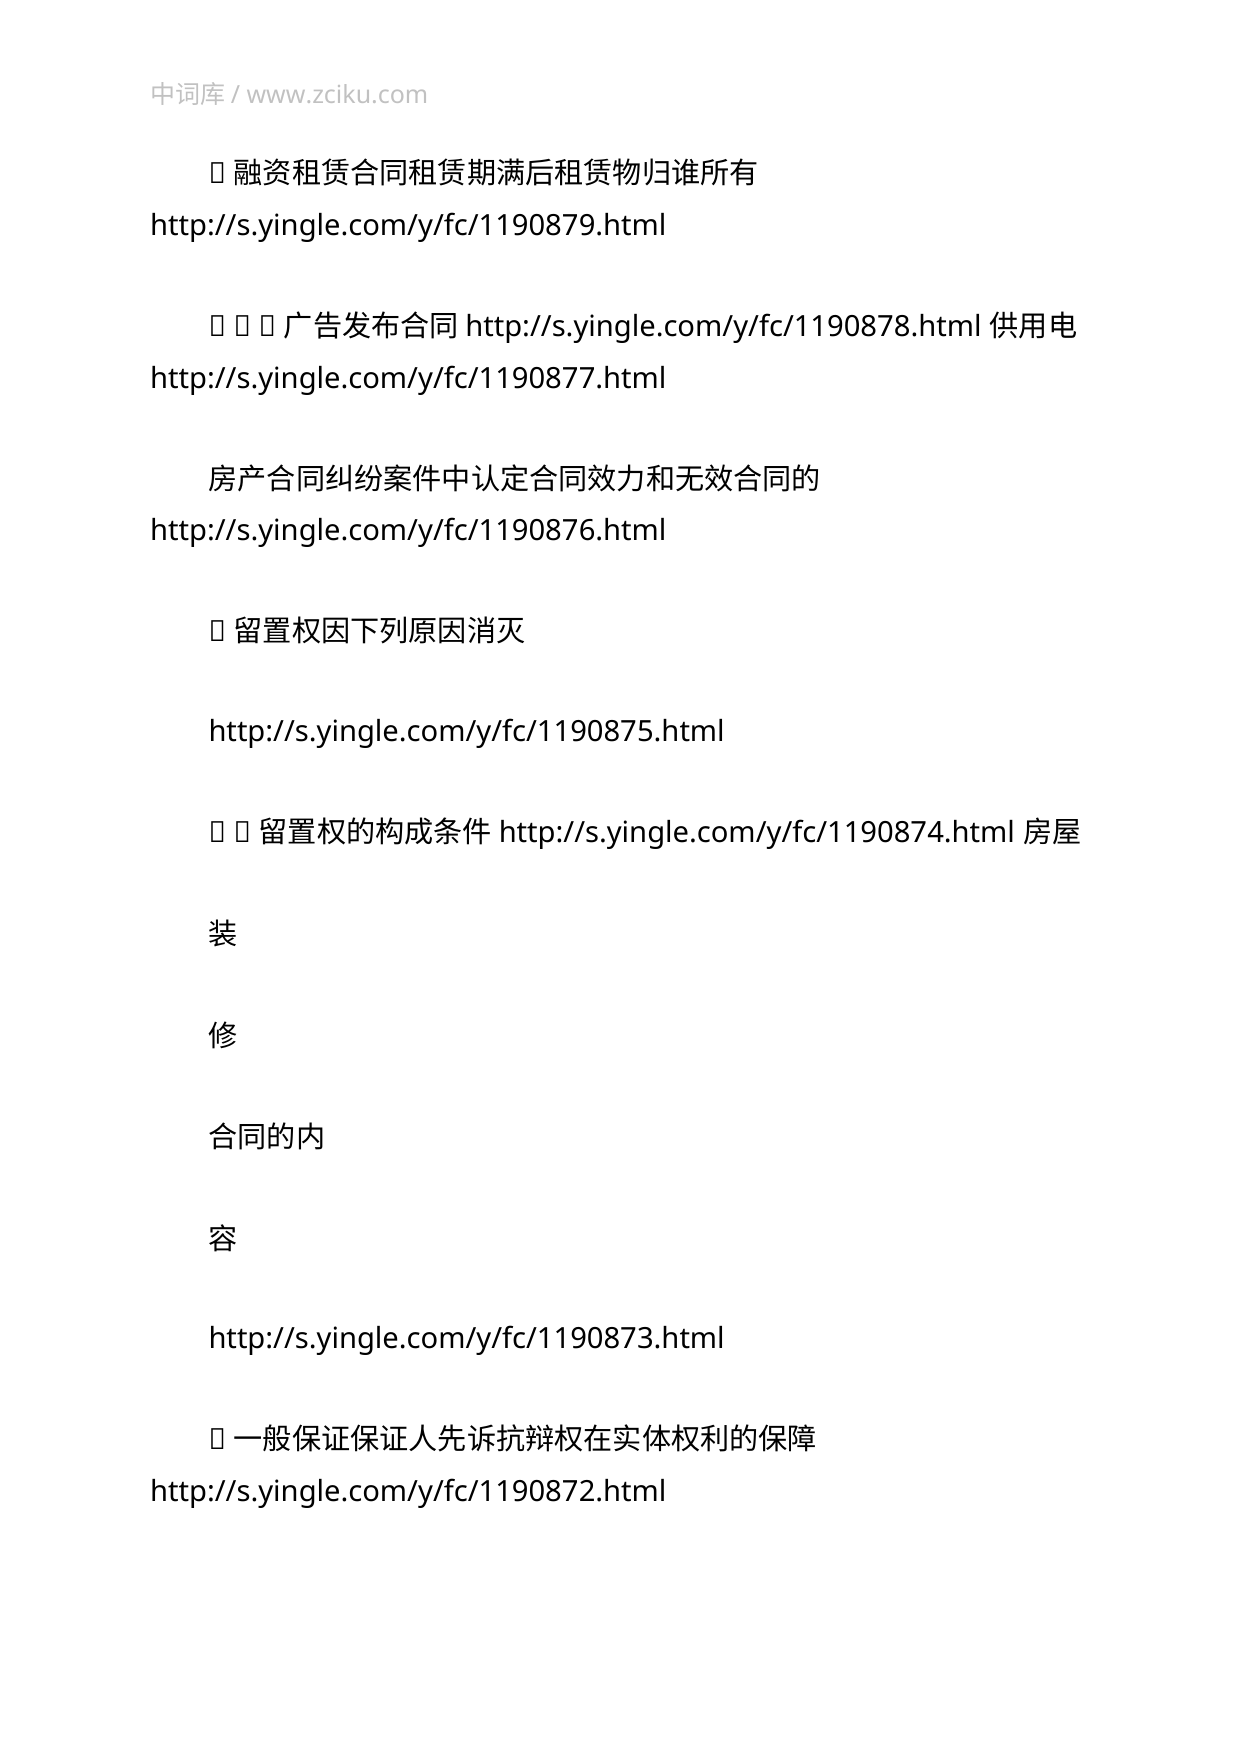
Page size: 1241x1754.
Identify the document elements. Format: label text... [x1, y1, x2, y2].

text 合同的内 [150, 1114, 1090, 1156]
text    广告发布合同 http://s.yingle.com/y/fc/1190878.html 供用电 http://s.yingle.com/y/fc/1190877.html [150, 303, 1090, 397]
text 容 [150, 1216, 1090, 1258]
text 装 [150, 910, 1090, 953]
text 修 [150, 1012, 1090, 1054]
text http://s.yingle.com/y/fc/1190875.html [150, 710, 1090, 750]
text http://s.yingle.com/y/fc/1190873.html [150, 1317, 1090, 1357]
text 房产合同纠纷案件中认定合同效力和无效合同的 http://s.yingle.com/y/fc/1190876.html [150, 455, 1090, 549]
text   留置权的构成条件 http://s.yingle.com/y/fc/1190874.html 房屋 [150, 808, 1090, 851]
text  留置权因下列原因消灭 [150, 608, 1090, 650]
text  融资租赁合同租赁期满后租赁物归谁所有 http://s.yingle.com/y/fc/1190879.html [150, 150, 1090, 244]
text  一般保证保证人先诉抗辩权在实体权利的保障 http://s.yingle.com/y/fc/1190872.html [150, 1416, 1090, 1510]
